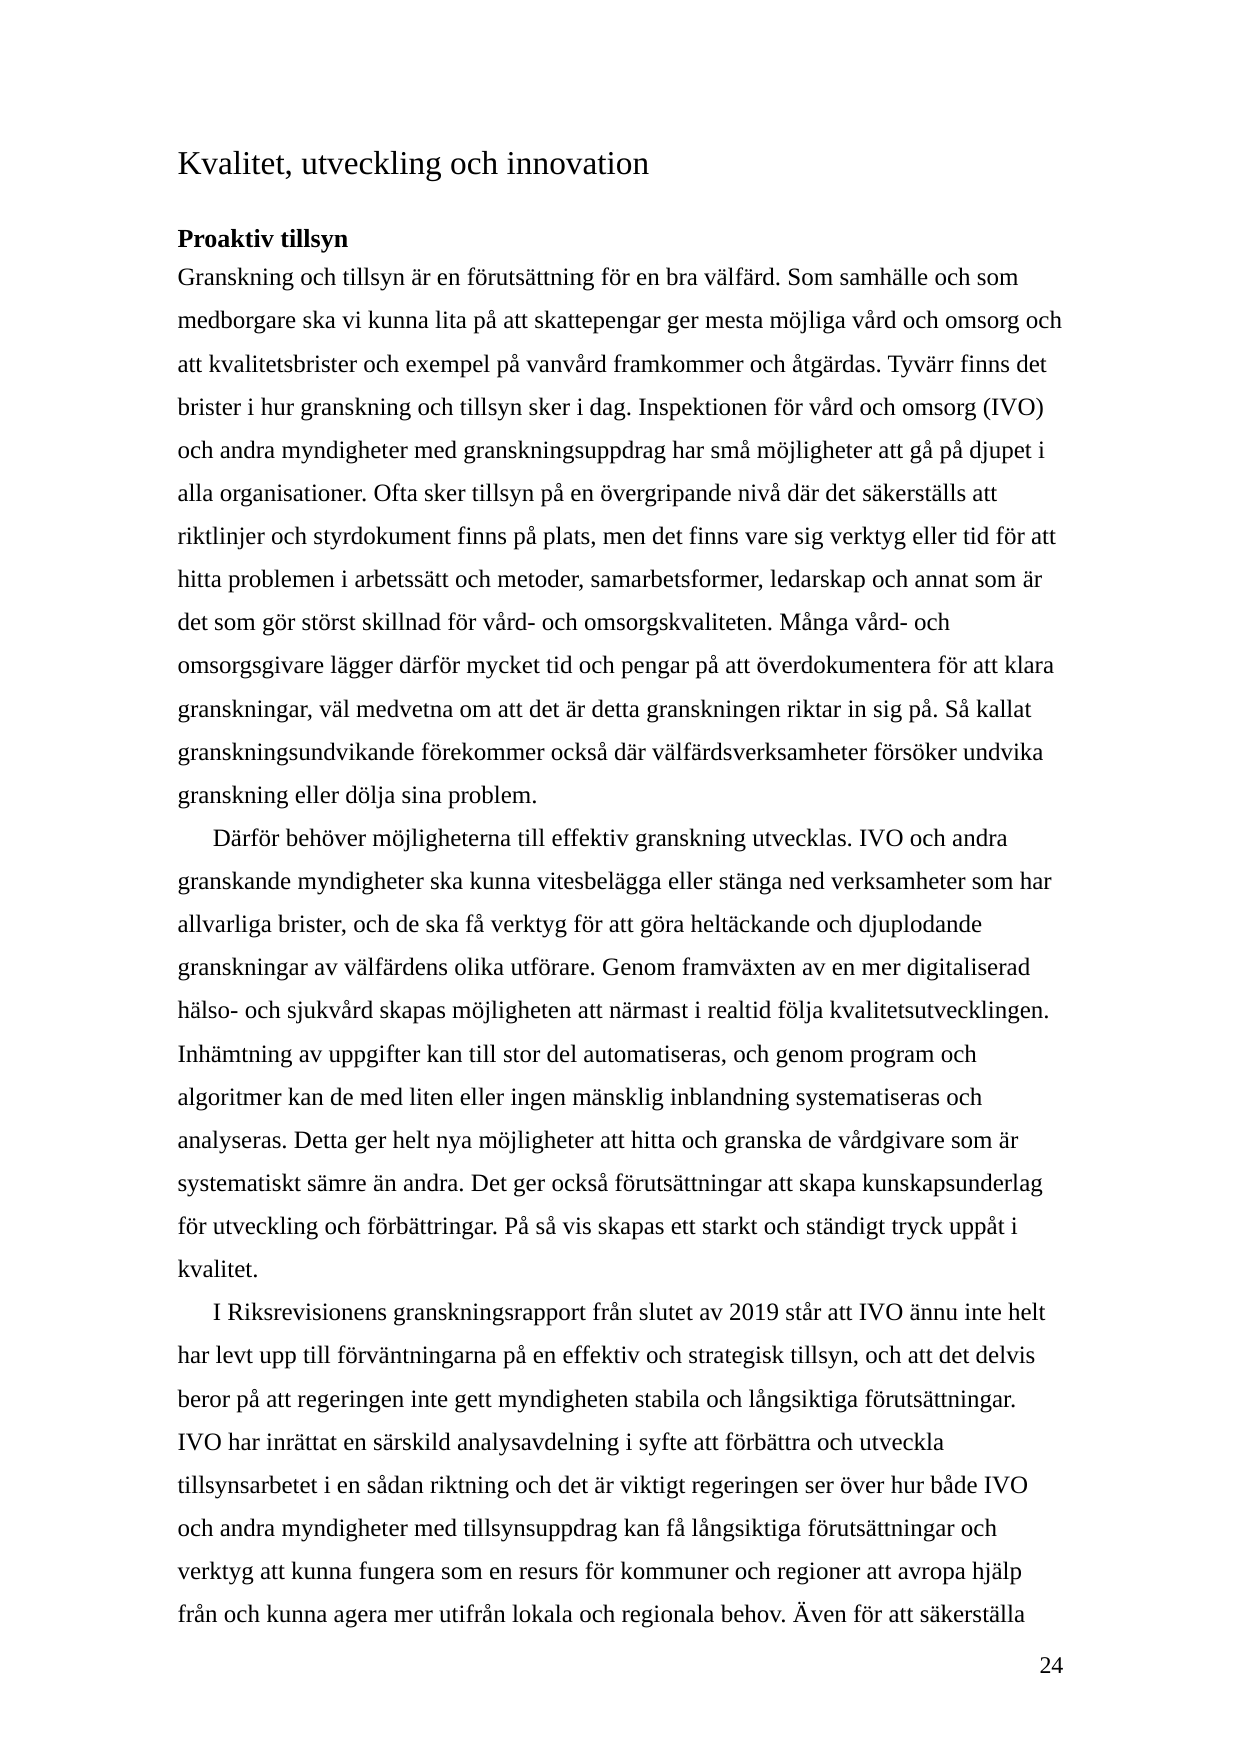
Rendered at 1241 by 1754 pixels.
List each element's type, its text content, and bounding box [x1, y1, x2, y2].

subtitle Kvalitet, utveckling och innovation [177, 146, 1063, 181]
text Granskning och tillsyn är en förutsättning för en bra välfärd. Som samhälle och som medborgare ska vi kunna lita på att skattepengar ger mesta möjliga vård och omsorg och att kvalitetsbrister och exempel på vanvård framkommer och åtgärdas. Tyvärr finns det brister i hur granskning och tillsyn sker i dag. Inspektionen för vård och omsorg (IVO) och andra myndigheter med granskningsuppdrag har små möjligheter att gå på djupet i alla organisationer. Ofta sker tillsyn på en övergripande nivå där det säkerställs att riktlinjer och styrdokument finns på plats, men det finns vare sig verktyg eller tid för att hitta problemen i arbetssätt och metoder, samarbetsformer, ledarskap och annat som är det som gör störst skillnad för vård- och omsorgskvaliteten. Många vård- och omsorgsgivare lägger därför mycket tid och pengar på att överdokumentera för att klara granskningar, väl medvetna om att det är detta granskningen riktar in sig på. Så kallat granskningsundvikande förekommer också där välfärdsverksamheter försöker undvika granskning eller dölja sina problem. [177, 262, 1063, 809]
text Därför behöver möjligheterna till effektiv granskning utvecklas. IVO och andra granskande myndigheter ska kunna vitesbelägga eller stänga ned verksamheter som har allvarliga brister, och de ska få verktyg för att göra heltäckande och djuplodande granskningar av välfärdens olika utförare. Genom framväxten av en mer digitaliserad hälso- och sjukvård skapas möjligheten att närmast i realtid följa kvalitetsutvecklingen. Inhämtning av uppgifter kan till stor del automatiseras, och genom program och algoritmer kan de med liten eller ingen mänsklig inblandning systematiseras och analyseras. Detta ger helt nya möjligheter att hitta och granska de vårdgivare som är systematiskt sämre än andra. Det ger också förutsättningar att skapa kunskapsunderlag för utveckling och förbättringar. På så vis skapas ett starkt och ständigt tryck uppåt i kvalitet. [177, 823, 1063, 1283]
subtitle Proaktiv tillsyn [177, 219, 1063, 254]
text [177, 1297, 1063, 1628]
